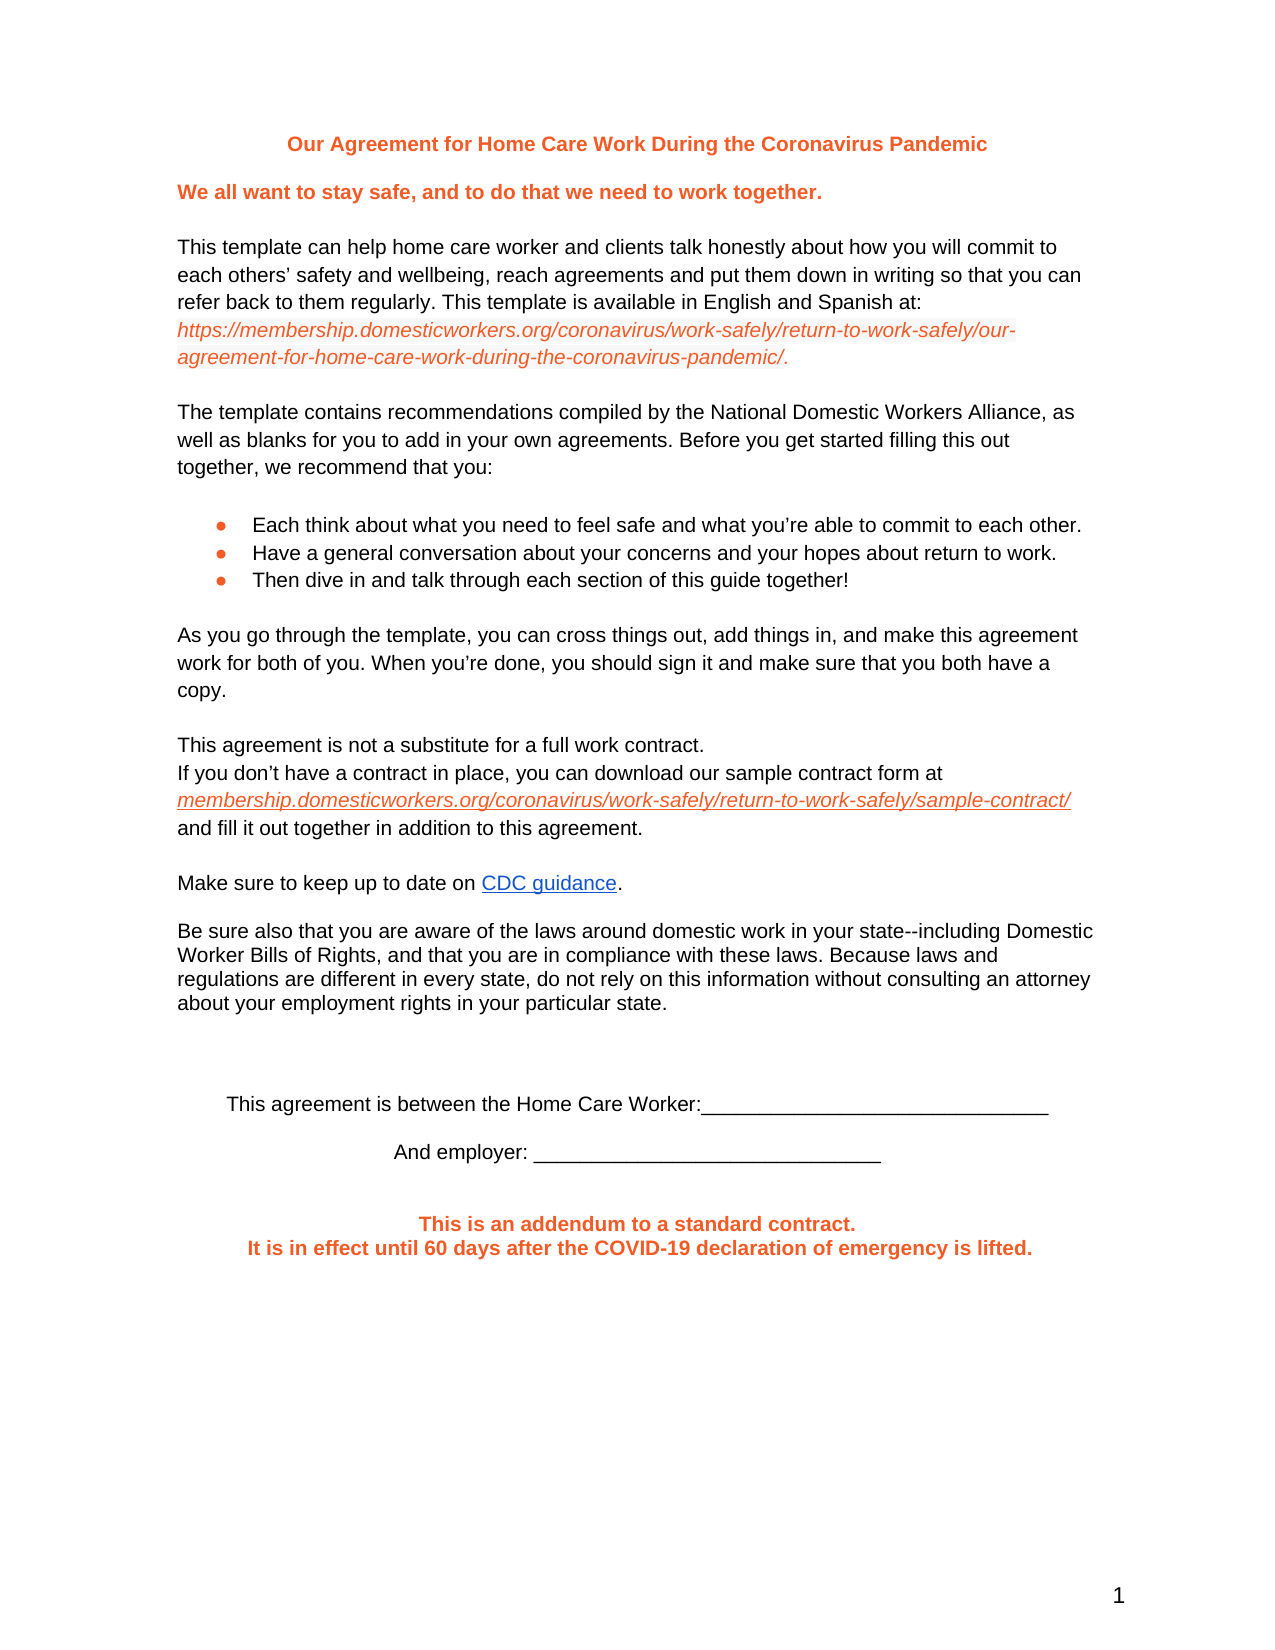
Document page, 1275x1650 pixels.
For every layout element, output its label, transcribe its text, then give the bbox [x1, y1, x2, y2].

table_cell This agreement is between the Home Care Worker:______________________________ And employer: ______________________________ This is an addendum to a standard contract. It is in effect until 60 days after the COVID-19 declaration of emergency is lifted. [150, 1041, 1125, 1431]
table_header Our Agreement for Home Care Work During the Coronavirus Pandemic We all want to stay safe, and to do that we need to work together. This template can help home care worker and clients talk honestly about how you will commit to each others’ safety and wellbeing, reach agreements and put them down in writing so that you can refer back to them regularly. This template is available in English and Spanish at: https://membership.domesticworkers.org/coronavirus/work-safely/return-to-work-safely/our-agreement-for-home-care-work-during-the-coronavirus-pandemic/. The template contains recommendations compiled by the National Domestic Workers Alliance, as well as blanks for you to add in your own agreements. Before you get started filling this out together, we recommend that you: Each think about what you need to feel safe and what you’re able to commit to each other. Have a general conversation about your concerns and your hopes about return to work. Then dive in and talk through each section of this guide together! As you go through the template, you can cross things out, add things in, and make this agreement work for both of you. When you’re done, you should sign it and make sure that you both have a copy. This agreement is not a substitute for a full work contract. If you don’t have a contract in place, you can download our sample contract form at membership.domesticworkers.org/coronavirus/work-safely/return-to-work-safely/sample-contract/ and fill it out together in addition to this agreement. Make sure to keep up to date on CDC guidance. Be sure also that you are aware of the laws around domestic work in your state--including Domestic Worker Bills of Rights, and that you are in compliance with these laws. Because laws and regulations are different in every state, do not rely on this information without consulting an attorney about your employment rights in your particular state. [150, 105, 1125, 1041]
